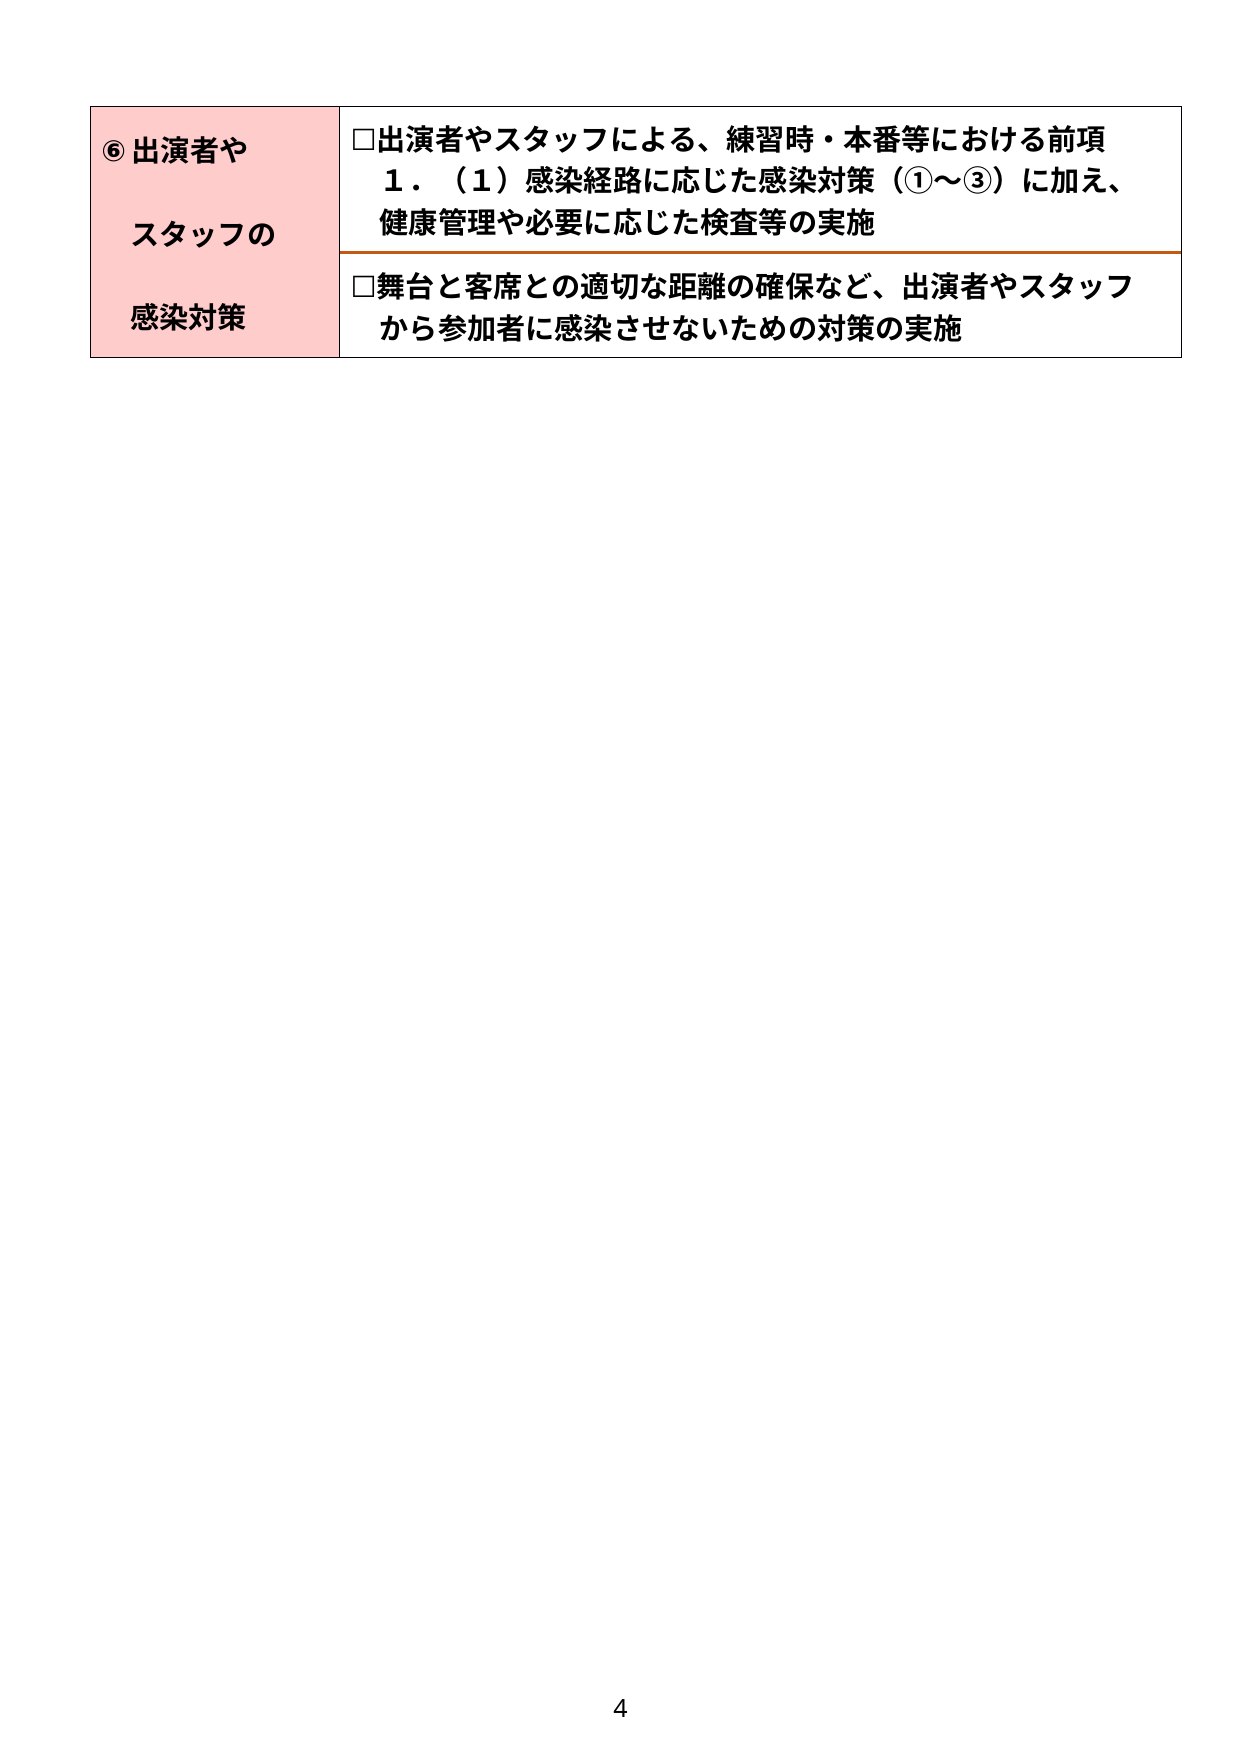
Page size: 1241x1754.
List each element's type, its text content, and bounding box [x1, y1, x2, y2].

table_cell ☐舞台と客席との適切な距離の確保など、出演者やスタッフ から参加者に感染させないための対策の実施 [340, 254, 1181, 357]
table_cell ☐出演者やスタッフによる、練習時・本番等における前項 １．（１）感染経路に応じた感染対策（①～③）に加え、 健康管理や必要に応じた検査等の実施 [340, 107, 1181, 251]
table_cell ⑥出演者や スタッフの 感染対策 [91, 107, 339, 357]
